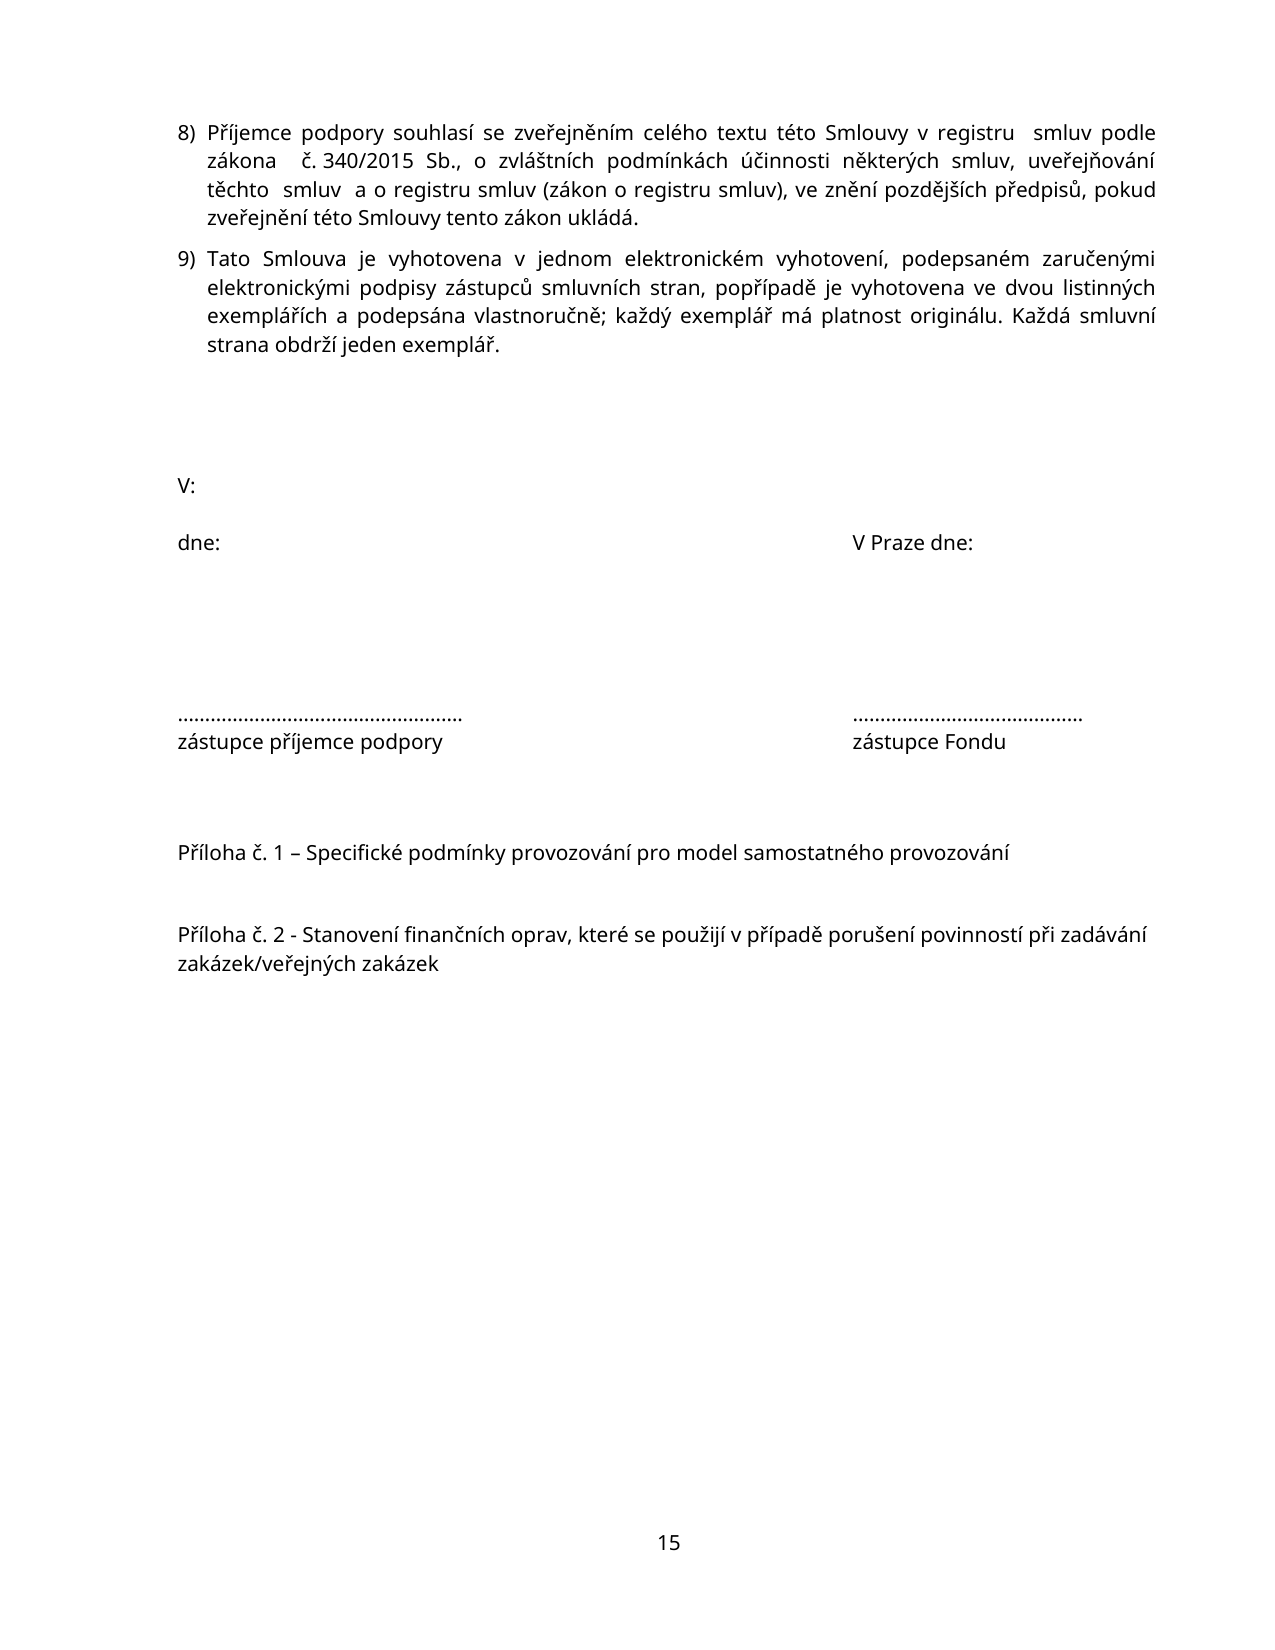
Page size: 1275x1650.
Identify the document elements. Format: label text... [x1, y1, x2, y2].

text zástupce příjemce podpory zástupce Fondu [177, 727, 1169, 756]
text Příloha č. 1 – Specifické podmínky provozování pro model samostatného provozování [177, 838, 1169, 867]
text Příloha č. 2 - Stanovení finančních oprav, které se použijí v případě porušení povinností při zadávání zakázek/veřejných zakázek [177, 920, 1169, 977]
list Tato Smlouva je vyhotovena v jednom elektronickém vyhotovení, podepsaném zaručenými elektronickými podpisy zástupců smluvních stran, popřípadě je vyhotovena ve dvou listinných exemplářích a podepsána vlastnoručně; každý exemplář má platnost originálu. Každá smluvní strana obdrží jeden exemplář. [177, 244, 1157, 358]
text ……………………………………………. …………………………………… [177, 699, 1169, 727]
list Příjemce podpory souhlasí se zveřejněním celého textu této Smlouvy v registru smluv podle zákona č. 340/2015 Sb., o zvláštních podmínkách účinnosti některých smluv, uveřejňování těchto smluv a o registru smluv (zákon o registru smluv), ve znění pozdějších předpisů, pokud zveřejnění této Smlouvy tento zákon ukládá. [177, 118, 1157, 232]
text V: [177, 472, 1169, 500]
text dne: V Praze dne: [177, 528, 1169, 557]
